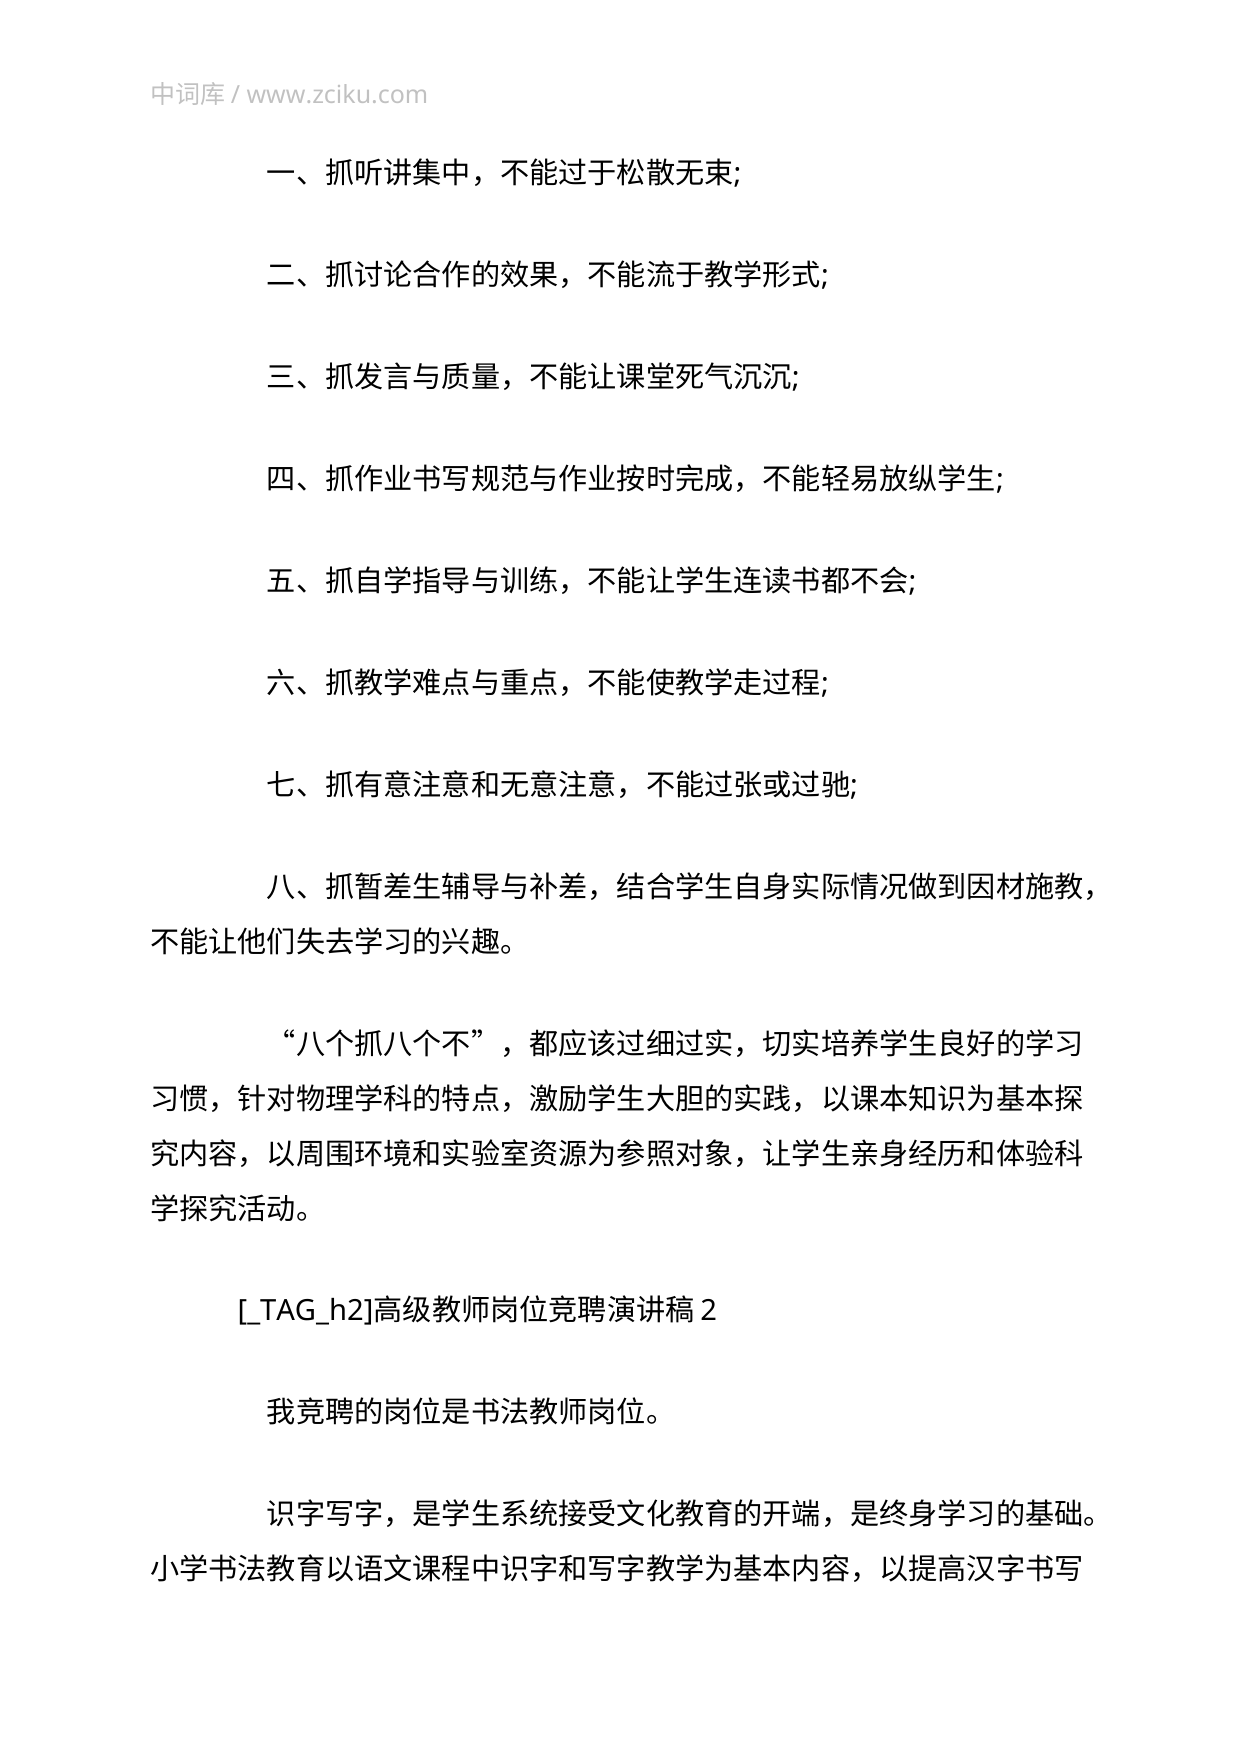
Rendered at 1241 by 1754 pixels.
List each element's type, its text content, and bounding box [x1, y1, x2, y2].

text 一、抓听讲集中，不能过于松散无束; [150, 150, 1090, 192]
text 四、抓作业书写规范与作业按时完成，不能轻易放纵学生; [150, 456, 1090, 498]
text 六、抓教学难点与重点，不能使教学走过程; [150, 660, 1090, 702]
text 三、抓发言与质量，不能让课堂死气沉沉; [150, 354, 1090, 396]
text 八、抓暂差生辅导与补差，结合学生自身实际情况做到因材施教，不能让他们失去学习的兴趣。 [150, 864, 1090, 961]
text [_TAG_h2]高级教师岗位竞聘演讲稿2 [150, 1287, 1090, 1329]
text 七、抓有意注意和无意注意，不能过张或过驰; [150, 762, 1090, 804]
text 我竞聘的岗位是书法教师岗位。 [150, 1389, 1090, 1431]
text 二、抓讨论合作的效果，不能流于教学形式; [150, 252, 1090, 294]
text “八个抓八个不”，都应该过细过实，切实培养学生良好的学习习惯，针对物理学科的特点，激励学生大胆的实践，以课本知识为基本探究内容，以周围环境和实验室资源为参照对象，让学生亲身经历和体验科学探究活动。 [150, 1021, 1090, 1227]
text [150, 1491, 1090, 1588]
text 五、抓自学指导与训练，不能让学生连读书都不会; [150, 558, 1090, 600]
